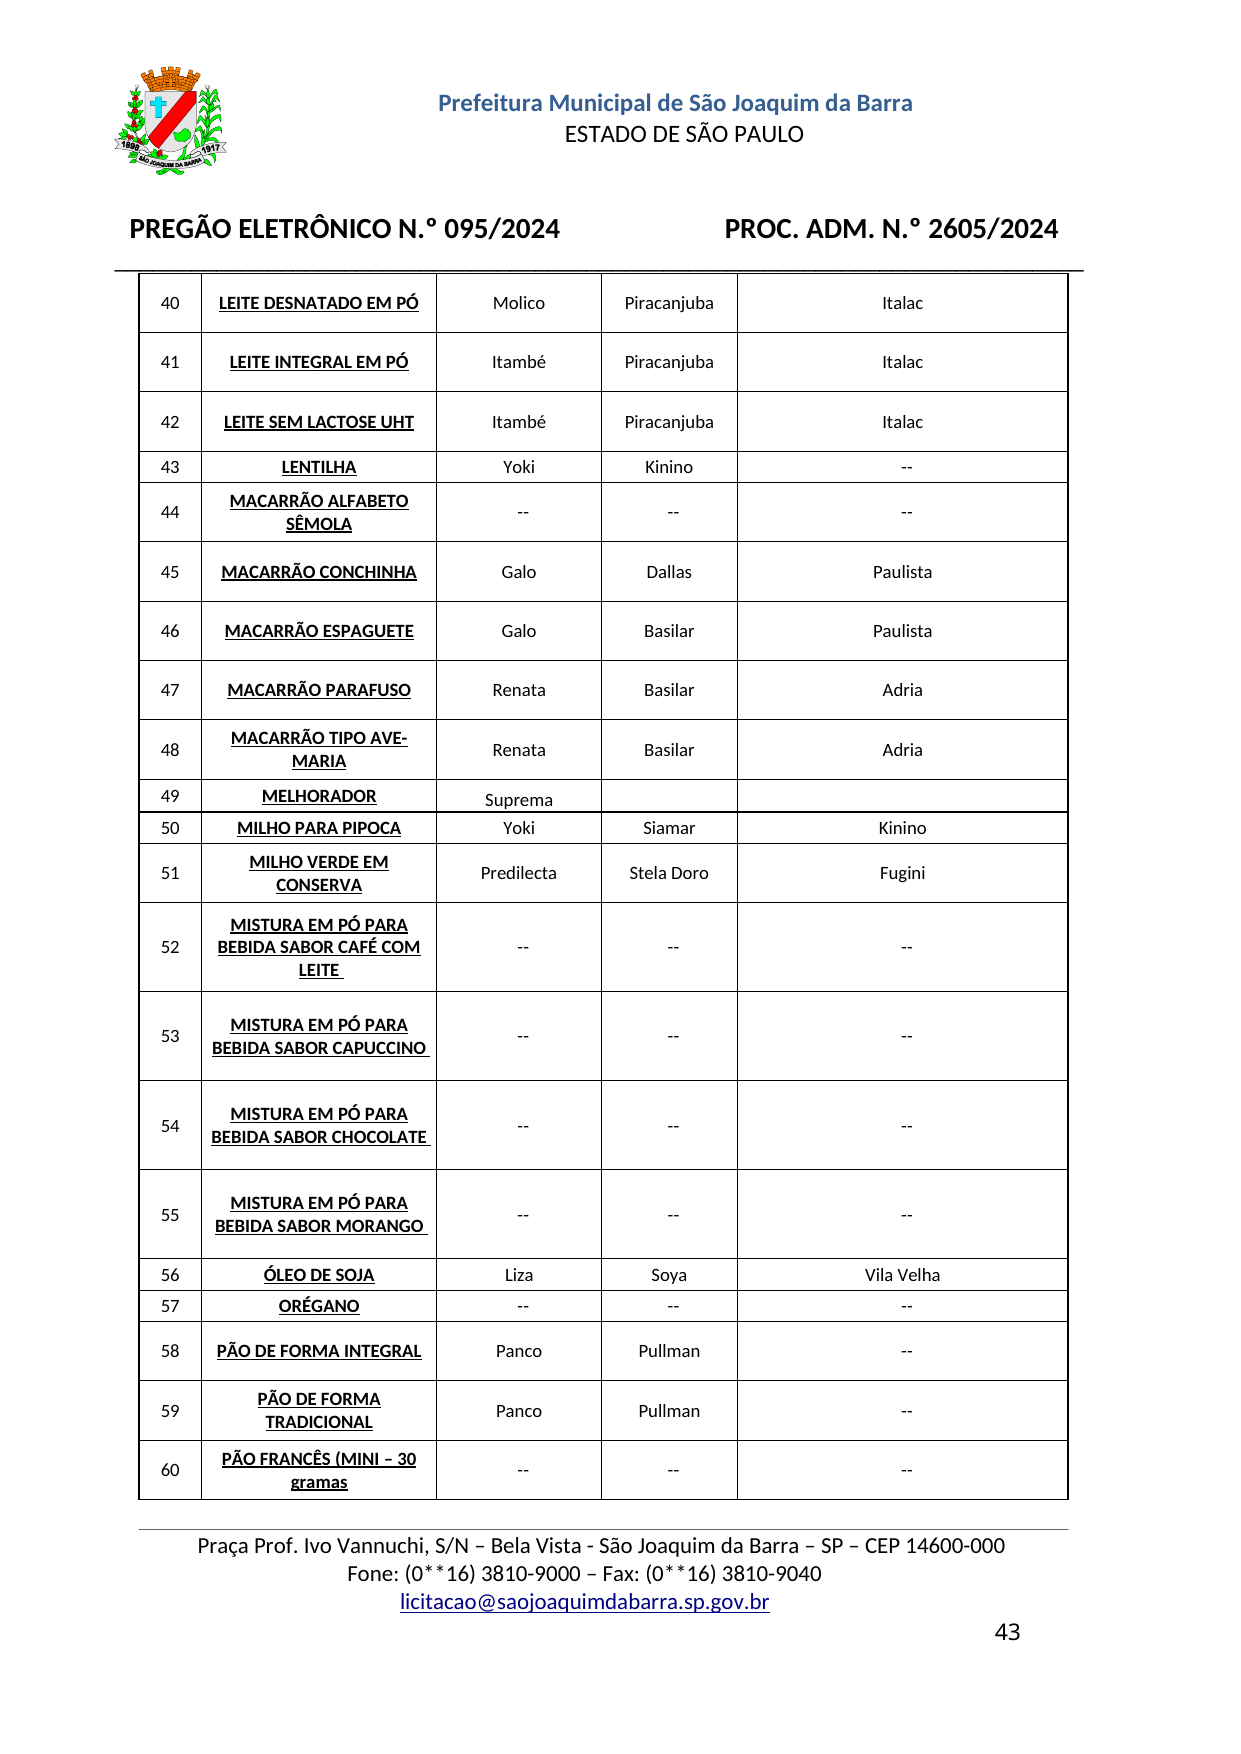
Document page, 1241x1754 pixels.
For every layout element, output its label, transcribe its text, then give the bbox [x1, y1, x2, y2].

table_cell Renata [437, 661, 601, 719]
table_cell Itambé [437, 392, 601, 451]
table_cell MACARRÃO PARAFUSO [202, 661, 436, 719]
table_cell Basilar [602, 720, 737, 779]
table_cell MISTURA EM PÓ PARA BEBIDA SABOR CAFÉ COM LEITE [202, 903, 436, 991]
table_cell 55 [140, 1170, 201, 1258]
table_cell Adria [738, 661, 1067, 719]
table_cell -- [602, 1441, 737, 1499]
table_cell 43 [140, 452, 201, 482]
table_cell -- [738, 992, 1067, 1080]
table_cell MACARRÃO ALFABETO SÊMOLA [202, 483, 436, 541]
table_cell Piracanjuba [602, 392, 737, 451]
table_cell Panco [437, 1322, 601, 1380]
table_cell 46 [140, 602, 201, 660]
table_cell 54 [140, 1081, 201, 1169]
table_cell PÃO DE FORMA INTEGRAL [202, 1322, 436, 1380]
table_cell -- [437, 1170, 601, 1258]
table_cell ÓLEO DE SOJA [202, 1259, 436, 1289]
table_cell 60 [140, 1441, 201, 1499]
table_cell 42 [140, 392, 201, 451]
table_cell Fugini [738, 844, 1067, 902]
table_cell -- [602, 483, 737, 541]
table_cell Renata [437, 720, 601, 779]
table_cell Basilar [602, 602, 737, 660]
table_cell -- [738, 483, 1067, 541]
table_cell Predilecta [437, 844, 601, 902]
table_cell Soya [602, 1259, 737, 1289]
table_cell Adria [738, 720, 1067, 779]
table_cell -- [602, 1170, 737, 1258]
table_cell -- [437, 483, 601, 541]
table_cell Siamar [602, 813, 737, 843]
table_cell MELHORADOR [202, 780, 436, 811]
table_cell 48 [140, 720, 201, 779]
table_cell LEITE SEM LACTOSE UHT [202, 392, 436, 451]
table_cell MISTURA EM PÓ PARA BEBIDA SABOR CHOCOLATE [202, 1081, 436, 1169]
table_cell Italac [738, 333, 1067, 391]
table_cell -- [602, 1291, 737, 1321]
table_cell 51 [140, 844, 201, 902]
table_cell 40 [140, 274, 201, 332]
table_cell Pullman [602, 1322, 737, 1380]
table_cell 49 [140, 780, 201, 811]
table_cell LEITE DESNATADO EM PÓ [202, 274, 436, 332]
table_cell 52 [140, 903, 201, 991]
table_cell 53 [140, 992, 201, 1080]
table_cell Italac [738, 392, 1067, 451]
table_cell MACARRÃO CONCHINHA [202, 542, 436, 601]
table_cell Galo [437, 602, 601, 660]
table_cell Piracanjuba [602, 274, 737, 332]
table_cell -- [437, 1291, 601, 1321]
table_cell 57 [140, 1291, 201, 1321]
table_cell 44 [140, 483, 201, 541]
table_cell Yoki [437, 813, 601, 843]
table_cell 41 [140, 333, 201, 391]
table_cell Itambé [437, 333, 601, 391]
table_cell -- [437, 1441, 601, 1499]
table_cell Liza [437, 1259, 601, 1289]
table_cell Piracanjuba [602, 333, 737, 391]
table_cell Panco [437, 1381, 601, 1439]
table_cell Paulista [738, 542, 1067, 601]
table_cell -- [738, 1170, 1067, 1258]
table_cell -- [738, 452, 1067, 482]
table_cell -- [738, 1441, 1067, 1499]
table_cell -- [602, 992, 737, 1080]
table_cell Kinino [738, 813, 1067, 843]
table_cell Basilar [602, 661, 737, 719]
table_cell MILHO PARA PIPOCA [202, 813, 436, 843]
table_cell Paulista [738, 602, 1067, 660]
table_cell 47 [140, 661, 201, 719]
table_cell PÃO FRANCÊS (MINI – 30 gramas [202, 1441, 436, 1499]
table_cell Pullman [602, 1381, 737, 1439]
table_cell PÃO DE FORMA TRADICIONAL [202, 1381, 436, 1439]
table_cell -- [738, 1081, 1067, 1169]
table_cell MISTURA EM PÓ PARA BEBIDA SABOR MORANGO [202, 1170, 436, 1258]
table_cell -- [602, 903, 737, 991]
table_cell 45 [140, 542, 201, 601]
table_cell MILHO VERDE EM CONSERVA [202, 844, 436, 902]
table_cell -- [738, 1381, 1067, 1439]
table_cell -- [437, 1081, 601, 1169]
table_cell Yoki [437, 452, 601, 482]
table_cell MISTURA EM PÓ PARA BEBIDA SABOR CAPUCCINO [202, 992, 436, 1080]
table_cell -- [602, 1081, 737, 1169]
table_cell -- [738, 1322, 1067, 1380]
table_cell 50 [140, 813, 201, 843]
table_cell [738, 780, 1067, 811]
table_cell Suprema [437, 780, 601, 811]
table_cell Vila Velha [738, 1259, 1067, 1289]
table_cell LEITE INTEGRAL EM PÓ [202, 333, 436, 391]
table_cell 56 [140, 1259, 201, 1289]
table_cell ORÉGANO [202, 1291, 436, 1321]
table_cell Molico [437, 274, 601, 332]
table_cell 58 [140, 1322, 201, 1380]
table_cell LENTILHA [202, 452, 436, 482]
table_cell Italac [738, 274, 1067, 332]
table_cell -- [437, 903, 601, 991]
table_cell 59 [140, 1381, 201, 1439]
table_cell Stela Doro [602, 844, 737, 902]
table_cell -- [738, 1291, 1067, 1321]
table_cell Kinino [602, 452, 737, 482]
table_cell Galo [437, 542, 601, 601]
table_cell MACARRÃO ESPAGUETE [202, 602, 436, 660]
table_cell [602, 780, 737, 811]
table_cell Dallas [602, 542, 737, 601]
table_cell MACARRÃO TIPO AVE-MARIA [202, 720, 436, 779]
table_cell -- [738, 903, 1067, 991]
table_cell -- [437, 992, 601, 1080]
